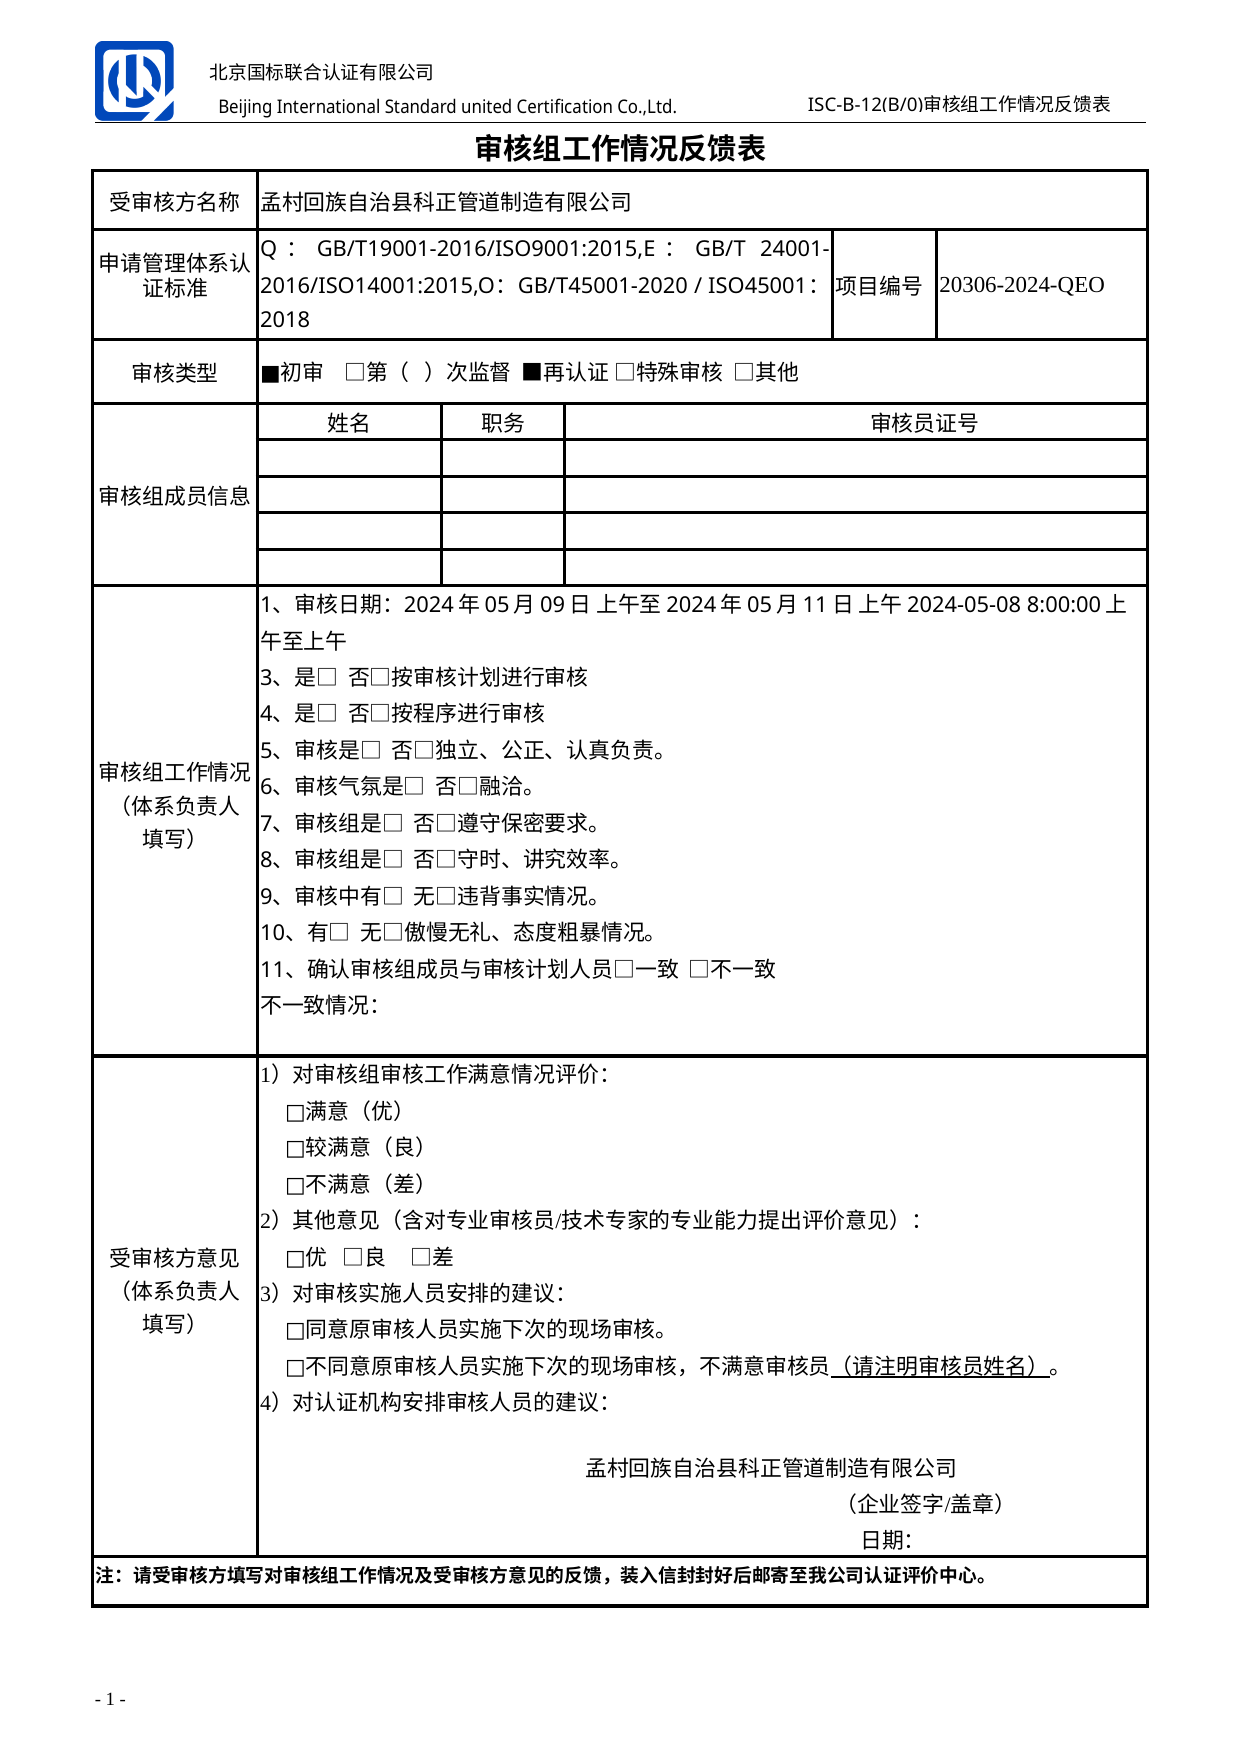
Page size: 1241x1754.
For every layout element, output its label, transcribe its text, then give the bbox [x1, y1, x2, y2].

table_cell [259, 551, 440, 584]
table_cell 姓名 [259, 405, 440, 438]
table_cell 20306-2024-QEO [938, 231, 1146, 338]
table_cell 审核组工作情况（体系负责人 填写） [94, 587, 256, 1054]
table_cell [443, 514, 563, 548]
table_cell [259, 514, 440, 548]
table_cell [443, 551, 563, 584]
table_cell 注：请受审核方填写对审核组工作情况及受审核方意见的反馈，装入信封封好后邮寄至我公司认证评价中心。 [94, 1558, 1146, 1604]
table_cell [566, 551, 1146, 584]
table_cell 1、审核日期：2024年05月09日 上午至2024年05月11日 上午2024-05-08 8:00:00上午至上午 3、是□ 否□按审核计划进行审核 4、是□ 否□按程序进行审核 5、审核是□ 否□独立、公正、认真负责。 6、审核气氛是□ 否□融洽。 7、审核组是□ 否□遵守保密要求。 8、审核组是□ 否□守时、讲究效率。 9、审核中有□ 无□违背事实情况。 10、有□ 无□傲慢无礼、态度粗暴情况。 11、确认审核组成员与审核计划人员□一致 □不一致 不一致情况： [259, 587, 1146, 1054]
table_cell [259, 478, 440, 511]
table_cell [566, 441, 1146, 475]
table_cell 项目编号 [834, 231, 935, 338]
text 审核组工作情况反馈表 [94, 123, 1146, 169]
table_cell 审核类型 [94, 341, 256, 402]
table_cell [566, 514, 1146, 548]
table_cell [259, 441, 440, 475]
table_cell ■初审 □第（ ）次监督 ■再认证 □特殊审核 □其他 [259, 341, 1146, 402]
table_cell 审核组成员信息 [94, 405, 256, 584]
table_header 孟村回族自治县科正管道制造有限公司 [259, 172, 1146, 228]
table_cell [443, 441, 563, 475]
table_cell [566, 478, 1146, 511]
picture [95, 41, 174, 121]
table_cell Q：GB/T19001-2016/ISO9001:2015,E：GB/T 24001-2016/ISO14001:2015,O：GB/T45001-2020 / ISO45001：2018 [259, 231, 831, 338]
table_header 受审核方名称 [94, 172, 256, 228]
table_cell 申请管理体系认证标准 [94, 231, 256, 338]
table_cell 审核员证号 [566, 405, 1146, 438]
table_cell 受审核方意见（体系负责人 填写） [94, 1058, 256, 1555]
table_cell [443, 478, 563, 511]
table_cell 1）对审核组审核工作满意情况评价： □满意（优） □较满意（良） □不满意（差） 2）其他意见（含对专业审核员/技术专家的专业能力提出评价意见）： □优 □良 □差 3）对审核实施人员安排的建议： □同意原审核人员实施下次的现场审核。 □不同意原审核人员实施下次的现场审核，不满意审核员（请注明审核员姓名）。 4）对认证机构安排审核人员的建议： 孟村回族自治县科正管道制造有限公司 （企业签字/盖章） 日期： [259, 1058, 1146, 1555]
table_cell 职务 [443, 405, 563, 438]
